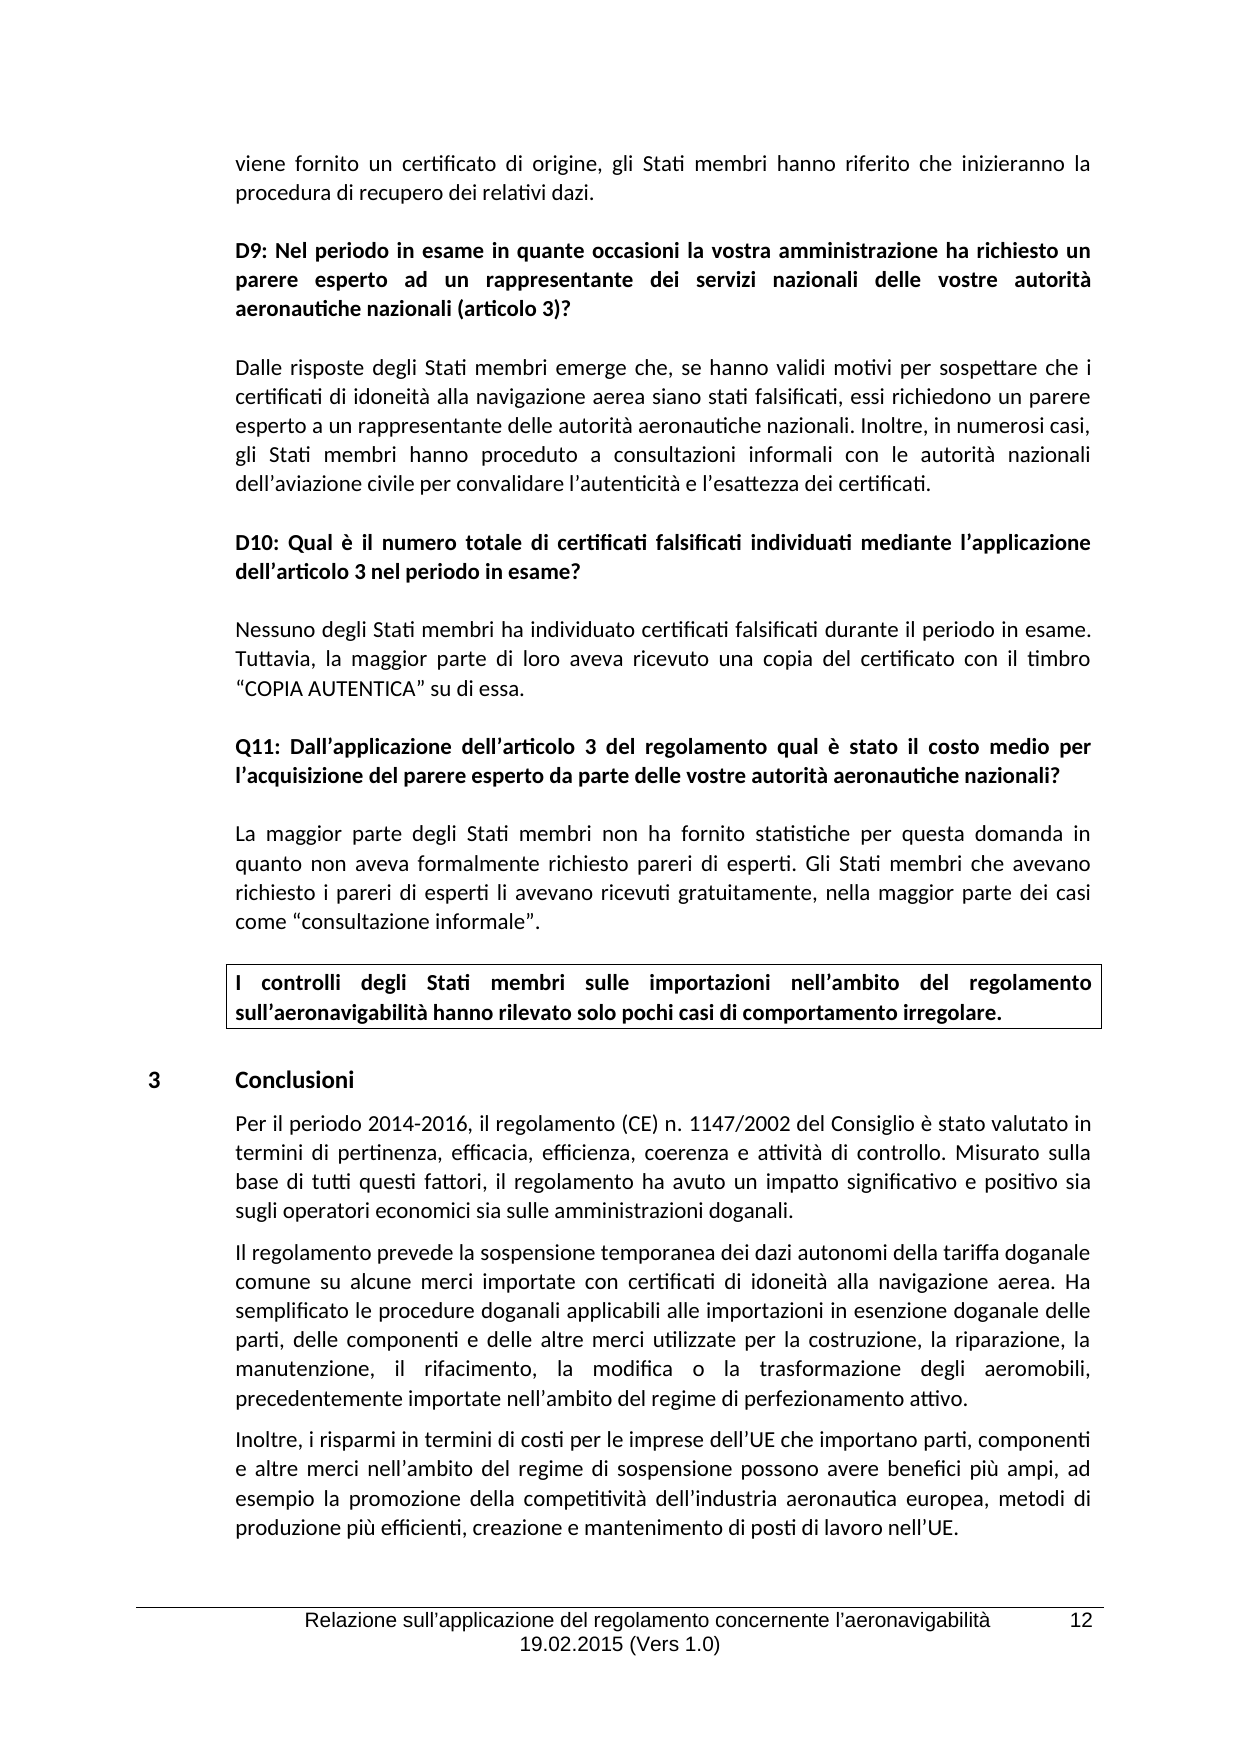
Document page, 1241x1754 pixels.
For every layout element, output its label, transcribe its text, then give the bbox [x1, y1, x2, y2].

text Per il periodo 2014-2016, il regolamento (CE) n. 1147/2002 del Consiglio è stato valutato in termini di pertinenza, efficacia, efficienza, coerenza e attività di controllo. Misurato sulla base di tutti questi fattori, il regolamento ha avuto un impatto significativo e positivo sia sugli operatori economici sia sulle amministrazioni doganali. [235, 1107, 1093, 1224]
text Inoltre, i risparmi in termini di costi per le imprese dell’UE che importano parti, componenti e altre merci nell’ambito del regime di sospensione possono avere benefici più ampi, ad esempio la promozione della competitività dell’industria aeronautica europea, metodi di produzione più efficienti, creazione e mantenimento di posti di lavoro nell’UE. [235, 1424, 1093, 1541]
subtitle Conclusioni [148, 1058, 1093, 1095]
text Il regolamento prevede la sospensione temporanea dei dazi autonomi della tariffa doganale comune su alcune merci importate con certificati di idoneità alla navigazione aerea. Ha semplificato le procedure doganali applicabili alle importazioni in esenzione doganale delle parti, delle componenti e delle altre merci utilizzate per la costruzione, la riparazione, la manutenzione, il rifacimento, la modifica o la trasformazione degli aeromobili, precedentemente importate nell’ambito del regime di perfezionamento attivo. [235, 1237, 1093, 1412]
text Dalle risposte degli Stati membri emerge che, se hanno validi motivi per sospettare che i certificati di idoneità alla navigazione aerea siano stati falsificati, essi richiedono un parere esperto a un rappresentante delle autorità aeronautiche nazionali. Inoltre, in numerosi casi, gli Stati membri hanno proceduto a consultazioni informali con le autorità nazionali dell’aviazione civile per convalidare l’autenticità e l’esattezza dei certificati. [235, 352, 1093, 498]
text Q11: Dall’applicazione dell’articolo 3 del regolamento qual è stato il costo medio per l’acquisizione del parere esperto da parte delle vostre autorità aeronautiche nazionali? [235, 731, 1093, 789]
text La maggior parte degli Stati membri non ha fornito statistiche per questa domanda in quanto non aveva formalmente richiesto pareri di esperti. Gli Stati membri che avevano richiesto i pareri di esperti li avevano ricevuti gratuitamente, nella maggior parte dei casi come “consultazione informale”. [235, 818, 1093, 935]
text I controlli degli Stati membri sulle importazioni nell’ambito del regolamento sull’aeronavigabilità hanno rilevato solo pochi casi di comportamento irregolare. [227, 965, 1101, 1028]
text D10: Qual è il numero totale di certificati falsificati individuati mediante l’applicazione dell’articolo 3 nel periodo in esame? [235, 527, 1093, 585]
text Nessuno degli Stati membri ha individuato certificati falsificati durante il periodo in esame. Tuttavia, la maggior parte di loro aveva ricevuto una copia del certificato con il timbro “COPIA AUTENTICA” su di essa. [235, 614, 1093, 702]
text D9: Nel periodo in esame in quante occasioni la vostra amministrazione ha richiesto un parere esperto ad un rappresentante dei servizi nazionali delle vostre autorità aeronautiche nazionali (articolo 3)? [235, 235, 1093, 323]
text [235, 148, 1093, 206]
